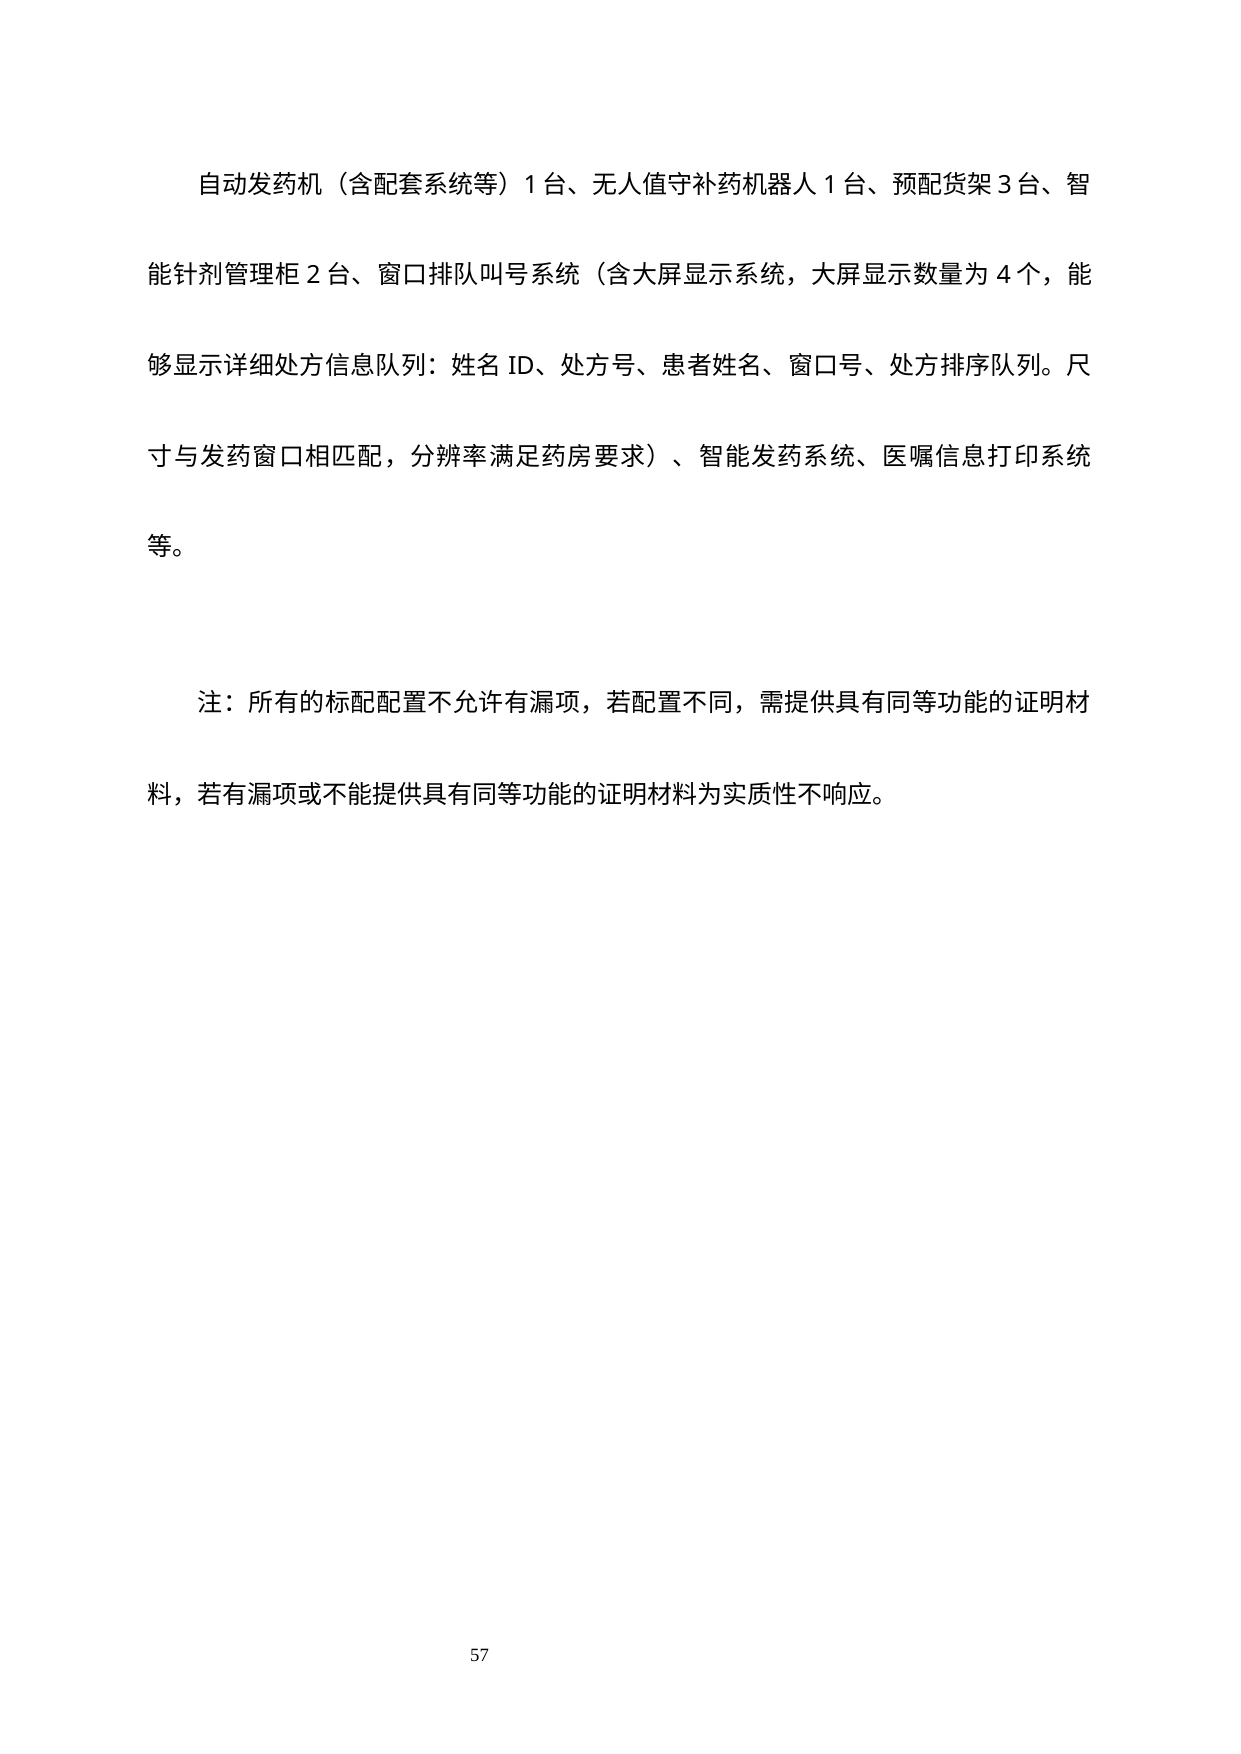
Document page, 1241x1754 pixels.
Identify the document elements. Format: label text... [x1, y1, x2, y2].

text 自动发药机（含配套系统等）1台、无人值守补药机器人1台、预配货架3台、智能针剂管理柜2台、窗口排队叫号系统（含大屏显示系统，大屏显示数量为4个，能够显示详细处方信息队列：姓名ID、处方号、患者姓名、窗口号、处方排序队列。尺寸与发药窗口相匹配，分辨率满足药房要求）、智能发药系统、医嘱信息打印系统等。 [148, 152, 1092, 575]
text 注：所有的标配配置不允许有漏项，若配置不同，需提供具有同等功能的证明材料，若有漏项或不能提供具有同等功能的证明材料为实质性不响应。 [148, 670, 1092, 821]
